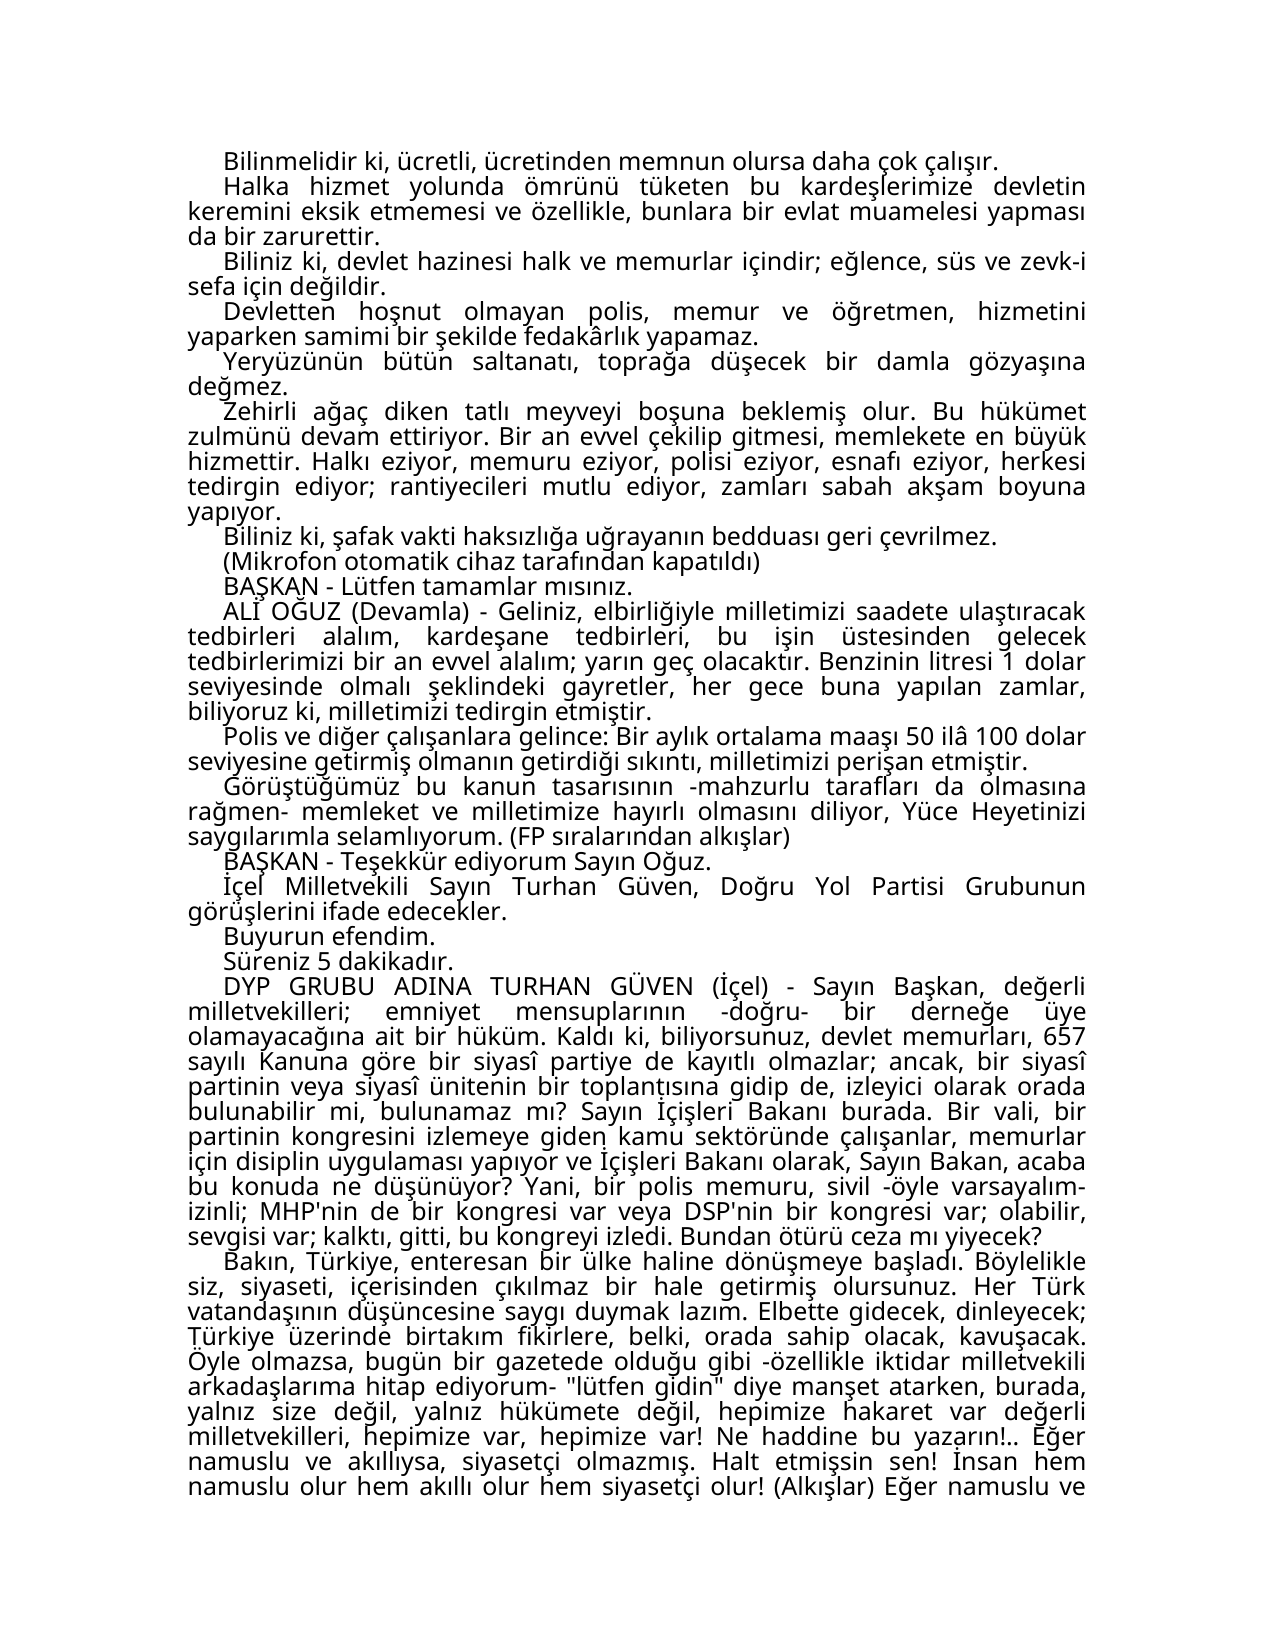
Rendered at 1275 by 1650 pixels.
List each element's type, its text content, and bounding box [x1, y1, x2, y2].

text Biliniz ki, devlet hazinesi halk ve memurlar içindir; eğlence, süs ve zevk-i sefa için değildir. [187, 250, 1087, 300]
text BAŞKAN - Teşekkür ediyorum Sayın Oğuz. [187, 850, 1087, 875]
text Görüştüğümüz bu kanun tasarısının -mahzurlu tarafları da olmasına rağmen- memleket ve milletimize hayırlı olmasını diliyor, Yüce Heyetinizi saygılarımla selamlıyorum. (FP sıralarından alkışlar) [187, 775, 1087, 850]
text Süreniz 5 dakikadır. [187, 950, 1087, 975]
text (Mikrofon otomatik cihaz tarafından kapatıldı) [187, 550, 1087, 575]
text Yeryüzünün bütün saltanatı, toprağa düşecek bir damla gözyaşına değmez. [187, 350, 1087, 400]
text BAŞKAN - Lütfen tamamlar mısınız. [187, 575, 1087, 600]
text Devletten hoşnut olmayan polis, memur ve öğretmen, hizmetini yaparken samimi bir şekilde fedakârlık yapamaz. [187, 300, 1087, 350]
text Halka hizmet yolunda ömrünü tüketen bu kardeşlerimize devletin keremini eksik etmemesi ve özellikle, bunlara bir evlat muamelesi yapması da bir zarurettir. [187, 175, 1087, 250]
text İçel Milletvekili Sayın Turhan Güven, Doğru Yol Partisi Grubunun görüşlerini ifade edecekler. [187, 875, 1087, 925]
text DYP GRUBU ADINA TURHAN GÜVEN (İçel) - Sayın Başkan, değerli milletvekilleri; emniyet mensuplarının -doğru- bir derneğe üye olamayacağına ait bir hüküm. Kaldı ki, biliyorsunuz, devlet memurları, 657 sayılı Kanuna göre bir siyasî partiye de kayıtlı olmazlar; ancak, bir siyasî partinin veya siyasî ünitenin bir toplantısına gidip de, izleyici olarak orada bulunabilir mi, bulunamaz mı? Sayın İçişleri Bakanı burada. Bir vali, bir partinin kongresini izlemeye giden kamu sektöründe çalışanlar, memurlar için disiplin uygulaması yapıyor ve İçişleri Bakanı olarak, Sayın Bakan, acaba bu konuda ne düşünüyor? Yani, bir polis memuru, sivil -öyle varsayalım- izinli; MHP'nin de bir kongresi var veya DSP'nin bir kongresi var; olabilir, sevgisi var; kalktı, gitti, bu kongreyi izledi. Bundan ötürü ceza mı yiyecek? [187, 975, 1087, 1250]
text Buyurun efendim. [187, 925, 1087, 950]
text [187, 1250, 1087, 1500]
text Polis ve diğer çalışanlara gelince: Bir aylık ortalama maaşı 50 ilâ 100 dolar seviyesine getirmiş olmanın getirdiği sıkıntı, milletimizi perişan etmiştir. [187, 725, 1087, 775]
text Bilinmelidir ki, ücretli, ücretinden memnun olursa daha çok çalışır. [187, 150, 1087, 175]
text Zehirli ağaç diken tatlı meyveyi boşuna beklemiş olur. Bu hükümet zulmünü devam ettiriyor. Bir an evvel çekilip gitmesi, memlekete en büyük hizmettir. Halkı eziyor, memuru eziyor, polisi eziyor, esnafı eziyor, herkesi tedirgin ediyor; rantiyecileri mutlu ediyor, zamları sabah akşam boyuna yapıyor. [187, 400, 1087, 525]
text Biliniz ki, şafak vakti haksızlığa uğrayanın bedduası geri çevrilmez. [187, 525, 1087, 550]
text ALİ OĞUZ (Devamla) - Geliniz, elbirliğiyle milletimizi saadete ulaştıracak tedbirleri alalım, kardeşane tedbirleri, bu işin üstesinden gelecek tedbirlerimizi bir an evvel alalım; yarın geç olacaktır. Benzinin litresi 1 dolar seviyesinde olmalı şeklindeki gayretler, her gece buna yapılan zamlar, biliyoruz ki, milletimizi tedirgin etmiştir. [187, 600, 1087, 725]
